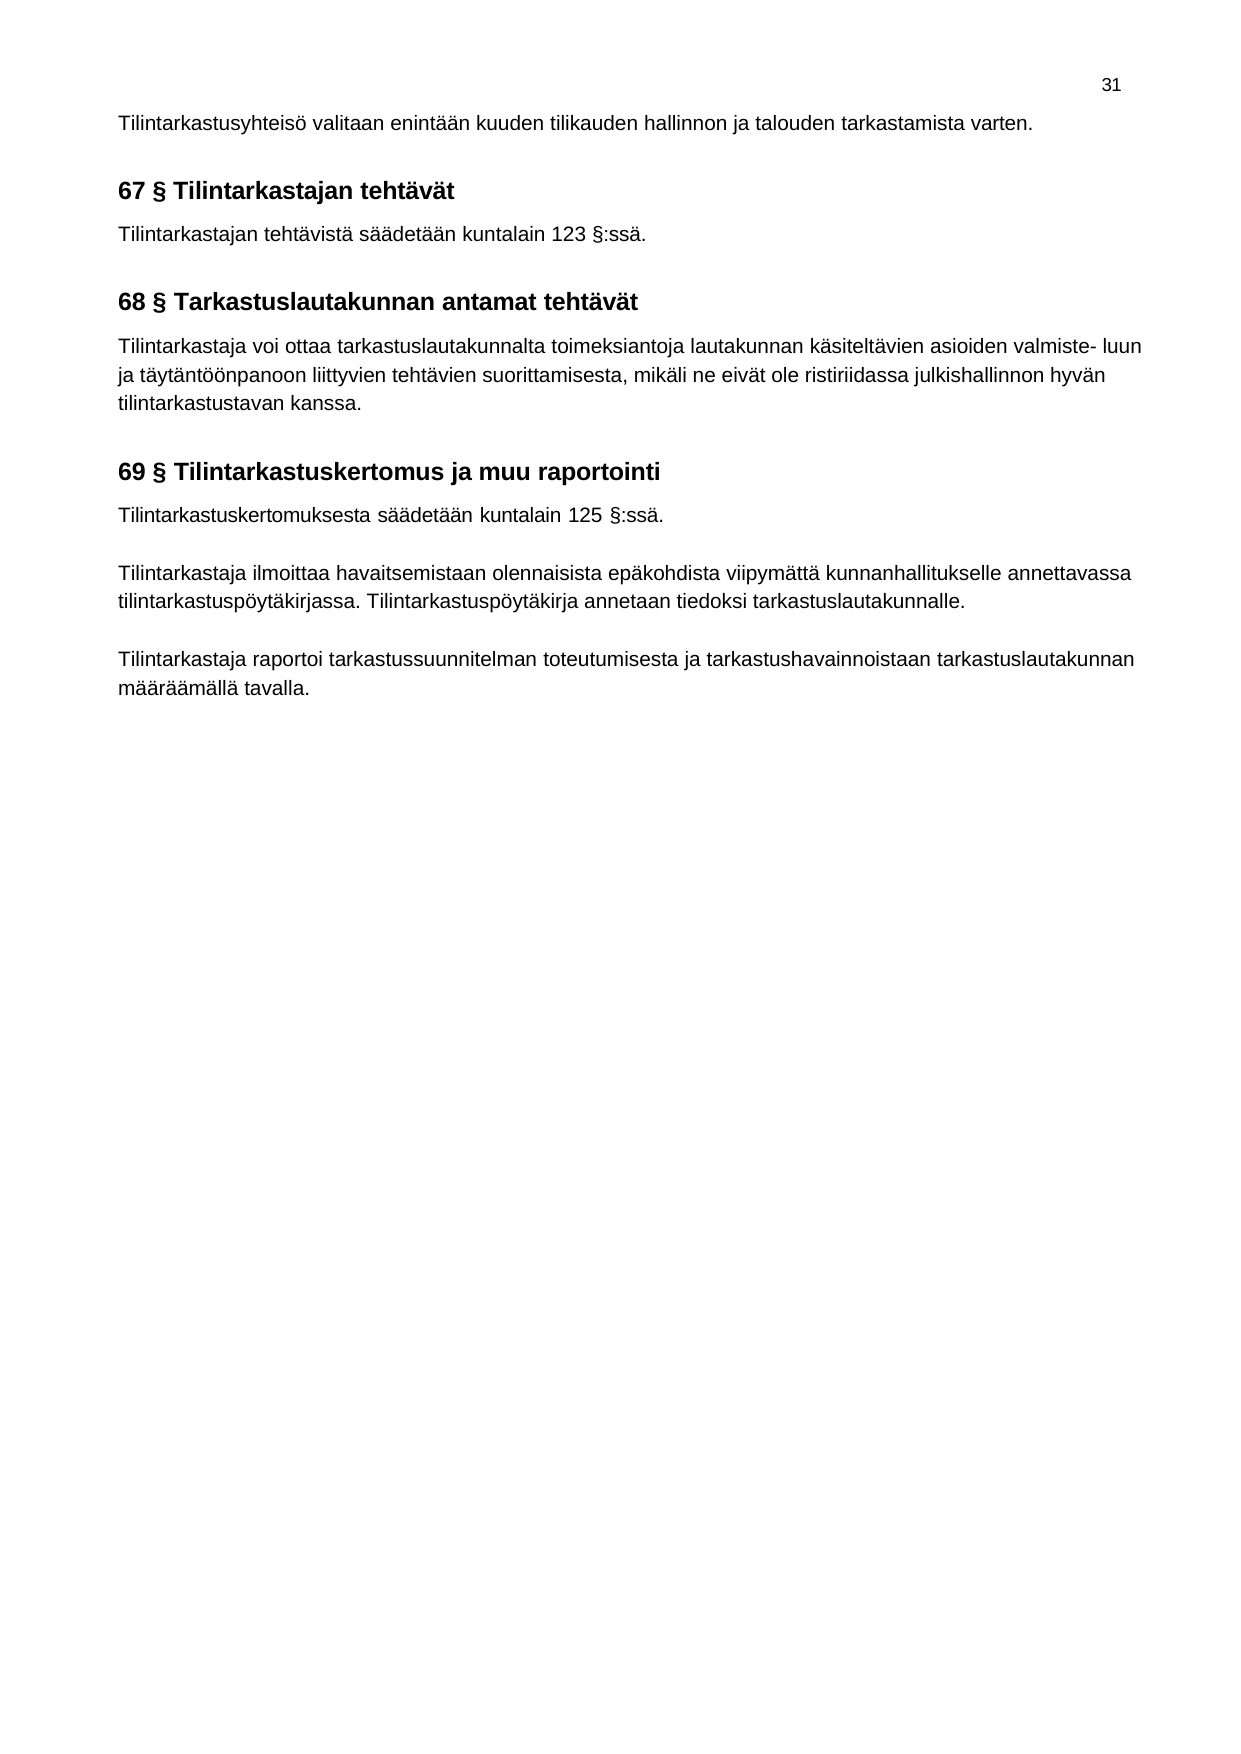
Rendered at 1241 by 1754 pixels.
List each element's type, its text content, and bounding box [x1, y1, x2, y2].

text Tilintarkastaja voi ottaa tarkastuslautakunnalta toimeksiantoja lautakunnan käsiteltävien asioiden valmiste- luun ja täytäntöönpanoon liittyvien tehtävien suorittamisesta, mikäli ne eivät ole ristiriidassa julkishallinnon hyvän tilintarkastustavan kanssa. [118, 334, 1157, 415]
text Tilintarkastaja raportoi tarkastussuunnitelman toteutumisesta ja tarkastushavainnoistaan tarkastuslautakunnan määräämällä tavalla. [118, 647, 1157, 699]
subtitle § Tilintarkastuskertomus ja muu raportointi [118, 457, 1157, 485]
text Tilintarkastusyhteisö valitaan enintään kuuden tilikauden hallinnon ja talouden tarkastamista varten. [118, 110, 1157, 134]
text Tilintarkastajan tehtävistä säädetään kuntalain 123 §:ssä. [118, 222, 1157, 246]
subtitle § Tilintarkastajan tehtävät [118, 176, 1157, 204]
text Tilintarkastuskertomuksesta säädetään kuntalain 125 §:ssä. [118, 503, 1157, 527]
text Tilintarkastaja ilmoittaa havaitsemistaan olennaisista epäkohdista viipymättä kunnanhallitukselle annettavassa tilintarkastuspöytäkirjassa. Tilintarkastuspöytäkirja annetaan tiedoksi tarkastuslautakunnalle. [118, 561, 1157, 613]
subtitle § Tarkastuslautakunnan antamat tehtävät [118, 287, 1157, 316]
